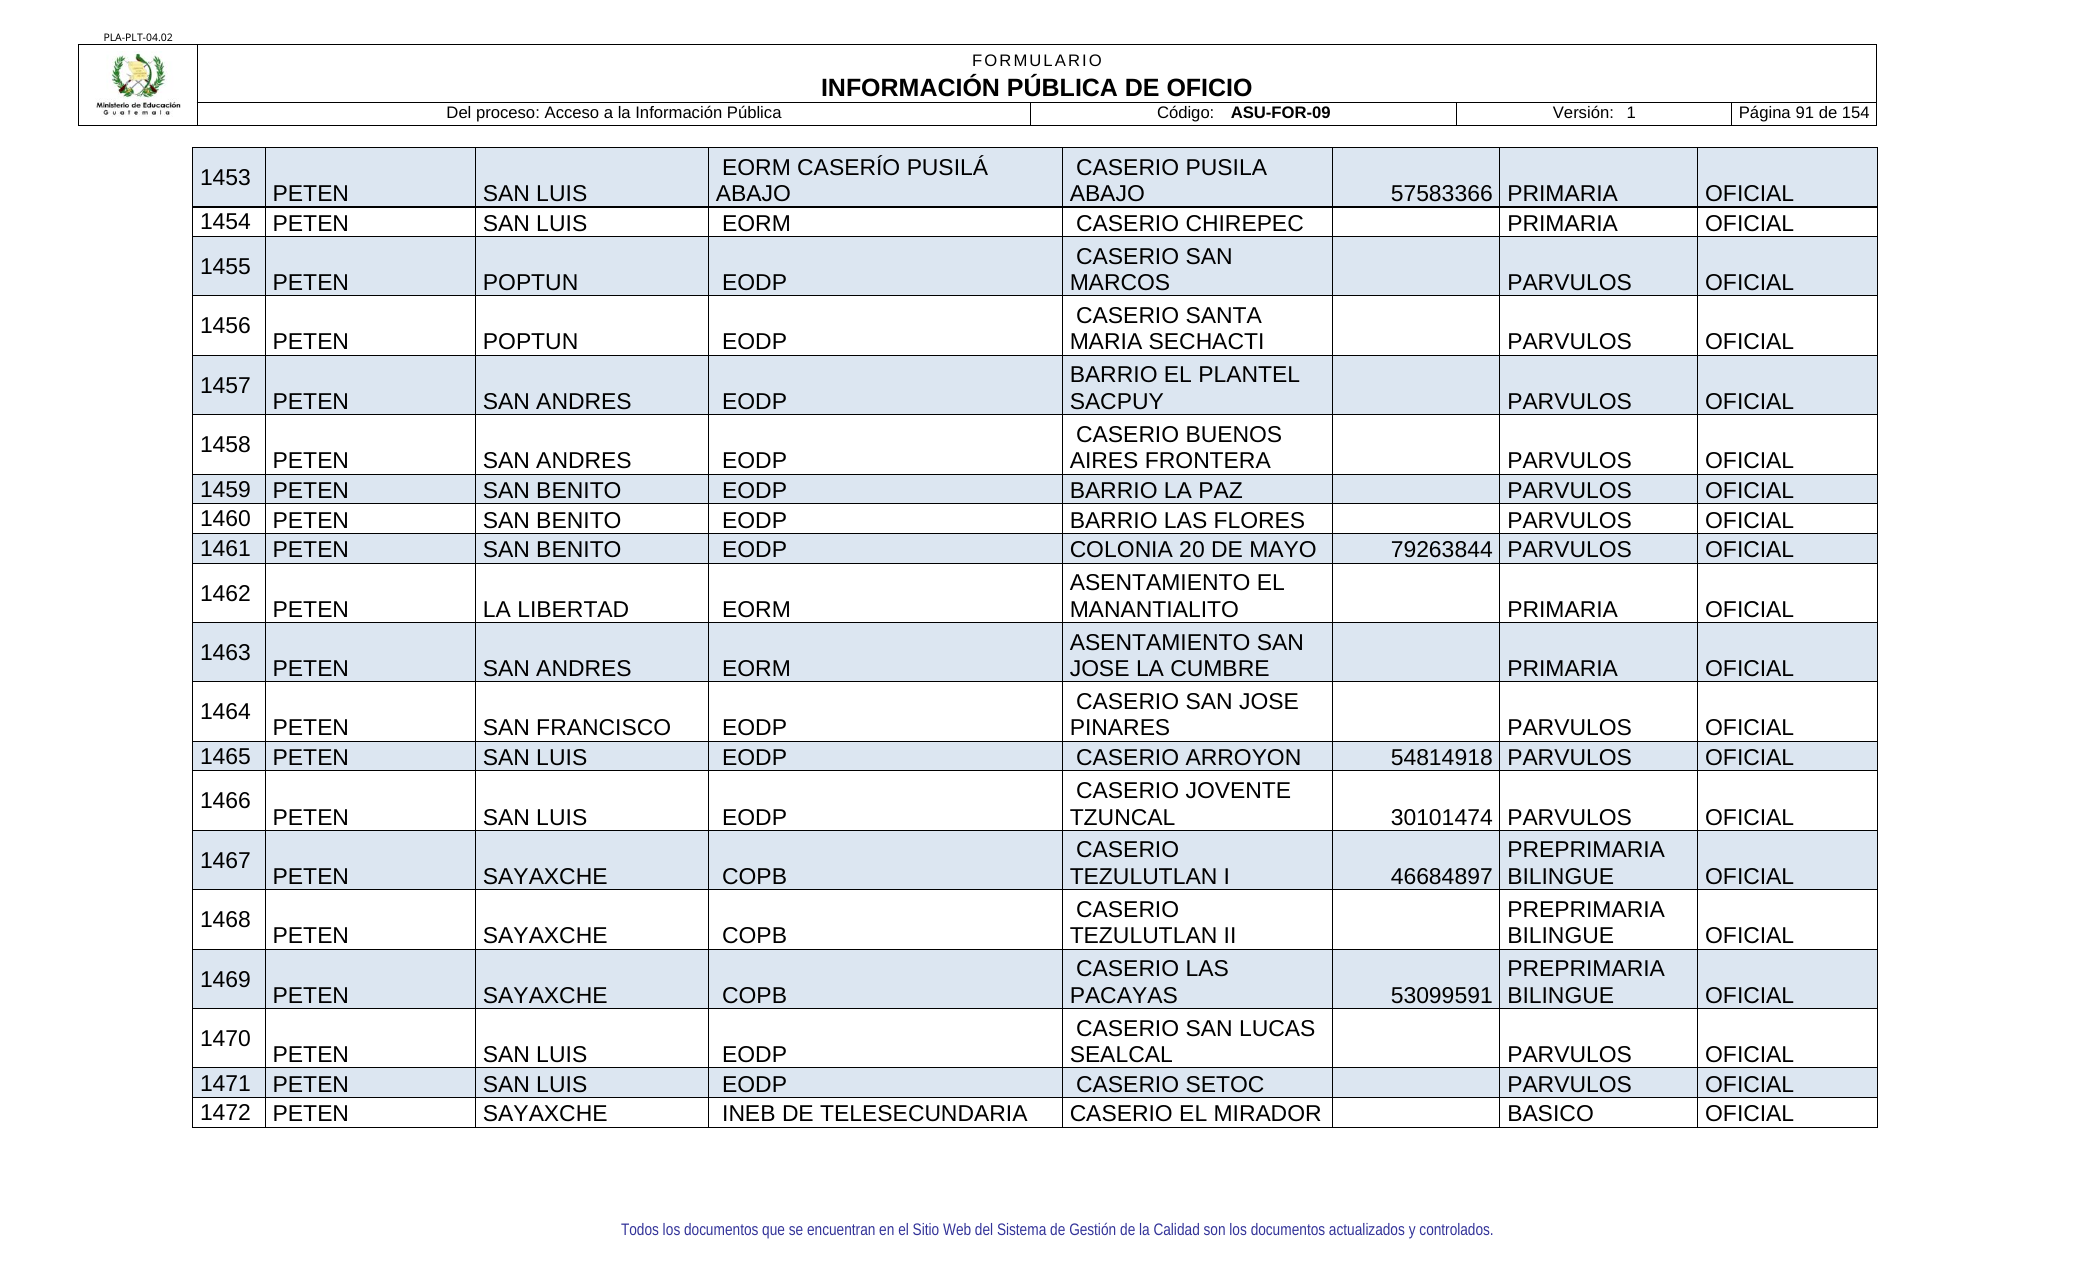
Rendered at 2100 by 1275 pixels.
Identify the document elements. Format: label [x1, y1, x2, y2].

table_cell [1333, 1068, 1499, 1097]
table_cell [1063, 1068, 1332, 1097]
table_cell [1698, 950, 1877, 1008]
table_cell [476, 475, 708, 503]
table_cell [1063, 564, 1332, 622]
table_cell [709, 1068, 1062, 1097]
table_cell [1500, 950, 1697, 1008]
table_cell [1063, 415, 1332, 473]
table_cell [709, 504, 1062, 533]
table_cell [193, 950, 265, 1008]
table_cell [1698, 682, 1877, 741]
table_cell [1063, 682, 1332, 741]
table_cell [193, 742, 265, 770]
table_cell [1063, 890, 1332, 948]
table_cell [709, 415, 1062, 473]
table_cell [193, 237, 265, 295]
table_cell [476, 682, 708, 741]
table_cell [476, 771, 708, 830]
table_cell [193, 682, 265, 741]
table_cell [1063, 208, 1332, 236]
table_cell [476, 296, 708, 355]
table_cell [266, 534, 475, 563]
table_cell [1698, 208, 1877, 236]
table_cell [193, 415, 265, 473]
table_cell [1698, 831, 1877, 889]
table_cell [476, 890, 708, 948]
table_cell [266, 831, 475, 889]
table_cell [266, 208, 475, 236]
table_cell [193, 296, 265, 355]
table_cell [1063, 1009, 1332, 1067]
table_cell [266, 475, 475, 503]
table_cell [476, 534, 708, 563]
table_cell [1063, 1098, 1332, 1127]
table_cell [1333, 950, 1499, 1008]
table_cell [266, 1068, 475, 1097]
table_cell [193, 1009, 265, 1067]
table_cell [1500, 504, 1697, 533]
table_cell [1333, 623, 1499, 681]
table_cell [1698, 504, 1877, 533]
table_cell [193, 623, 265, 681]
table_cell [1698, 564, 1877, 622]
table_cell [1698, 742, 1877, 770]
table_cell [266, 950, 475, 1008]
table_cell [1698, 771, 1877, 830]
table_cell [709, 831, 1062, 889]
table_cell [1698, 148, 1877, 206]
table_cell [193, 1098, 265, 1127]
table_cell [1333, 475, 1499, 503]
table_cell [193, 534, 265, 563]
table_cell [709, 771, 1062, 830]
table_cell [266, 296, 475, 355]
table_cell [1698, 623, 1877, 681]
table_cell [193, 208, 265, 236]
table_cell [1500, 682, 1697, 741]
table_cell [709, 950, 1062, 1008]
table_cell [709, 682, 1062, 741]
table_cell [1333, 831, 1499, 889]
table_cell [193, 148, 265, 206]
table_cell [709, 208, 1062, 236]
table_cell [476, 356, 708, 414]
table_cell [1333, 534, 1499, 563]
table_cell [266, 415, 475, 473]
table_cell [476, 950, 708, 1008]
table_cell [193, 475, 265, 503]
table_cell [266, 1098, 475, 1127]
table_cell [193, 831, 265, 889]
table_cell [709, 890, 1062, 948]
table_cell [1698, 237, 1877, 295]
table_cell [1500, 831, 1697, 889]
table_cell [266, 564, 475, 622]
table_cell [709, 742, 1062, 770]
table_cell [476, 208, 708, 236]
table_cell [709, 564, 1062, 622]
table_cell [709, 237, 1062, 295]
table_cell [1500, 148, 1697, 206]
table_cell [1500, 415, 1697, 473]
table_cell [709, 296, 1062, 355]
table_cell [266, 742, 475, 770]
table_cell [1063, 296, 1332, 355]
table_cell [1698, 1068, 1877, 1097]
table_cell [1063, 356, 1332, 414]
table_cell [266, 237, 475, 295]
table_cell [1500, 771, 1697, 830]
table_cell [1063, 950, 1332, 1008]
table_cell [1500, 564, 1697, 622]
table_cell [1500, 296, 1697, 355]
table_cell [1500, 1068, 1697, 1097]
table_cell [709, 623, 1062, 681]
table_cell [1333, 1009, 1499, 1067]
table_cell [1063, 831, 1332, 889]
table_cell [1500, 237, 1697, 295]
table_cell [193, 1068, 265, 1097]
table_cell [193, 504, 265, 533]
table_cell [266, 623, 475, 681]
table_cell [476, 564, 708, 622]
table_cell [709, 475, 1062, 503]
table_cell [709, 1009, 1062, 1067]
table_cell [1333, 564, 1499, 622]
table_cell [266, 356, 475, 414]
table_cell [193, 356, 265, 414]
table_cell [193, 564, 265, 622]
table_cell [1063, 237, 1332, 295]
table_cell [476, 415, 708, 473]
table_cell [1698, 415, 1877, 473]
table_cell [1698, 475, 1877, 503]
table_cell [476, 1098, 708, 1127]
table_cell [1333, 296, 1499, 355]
picture [95, 51, 181, 117]
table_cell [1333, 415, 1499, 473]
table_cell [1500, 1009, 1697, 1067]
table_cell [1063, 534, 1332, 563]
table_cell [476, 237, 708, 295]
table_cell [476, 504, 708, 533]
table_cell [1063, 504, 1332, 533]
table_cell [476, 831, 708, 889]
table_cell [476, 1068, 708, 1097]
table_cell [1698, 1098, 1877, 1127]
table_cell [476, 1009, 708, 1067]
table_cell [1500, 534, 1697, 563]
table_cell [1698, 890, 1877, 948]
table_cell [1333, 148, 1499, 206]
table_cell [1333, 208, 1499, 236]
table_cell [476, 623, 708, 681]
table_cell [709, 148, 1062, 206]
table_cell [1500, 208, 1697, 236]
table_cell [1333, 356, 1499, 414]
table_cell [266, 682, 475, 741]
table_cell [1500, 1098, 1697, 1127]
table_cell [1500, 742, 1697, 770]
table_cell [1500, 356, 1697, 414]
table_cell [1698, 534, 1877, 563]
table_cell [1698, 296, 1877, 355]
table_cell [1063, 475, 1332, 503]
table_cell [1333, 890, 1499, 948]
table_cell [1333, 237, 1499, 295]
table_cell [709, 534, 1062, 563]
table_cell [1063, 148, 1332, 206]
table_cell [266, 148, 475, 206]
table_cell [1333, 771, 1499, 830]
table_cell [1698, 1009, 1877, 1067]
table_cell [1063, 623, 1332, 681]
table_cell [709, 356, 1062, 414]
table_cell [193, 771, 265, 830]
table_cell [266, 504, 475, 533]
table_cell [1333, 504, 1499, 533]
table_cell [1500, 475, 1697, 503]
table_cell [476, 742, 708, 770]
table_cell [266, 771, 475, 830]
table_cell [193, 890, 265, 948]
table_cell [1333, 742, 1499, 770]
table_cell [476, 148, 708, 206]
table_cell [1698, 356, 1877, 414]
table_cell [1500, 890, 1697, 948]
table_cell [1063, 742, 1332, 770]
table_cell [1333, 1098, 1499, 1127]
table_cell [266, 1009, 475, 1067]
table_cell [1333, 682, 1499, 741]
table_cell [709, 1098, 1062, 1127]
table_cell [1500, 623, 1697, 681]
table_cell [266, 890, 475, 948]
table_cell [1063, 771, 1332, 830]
